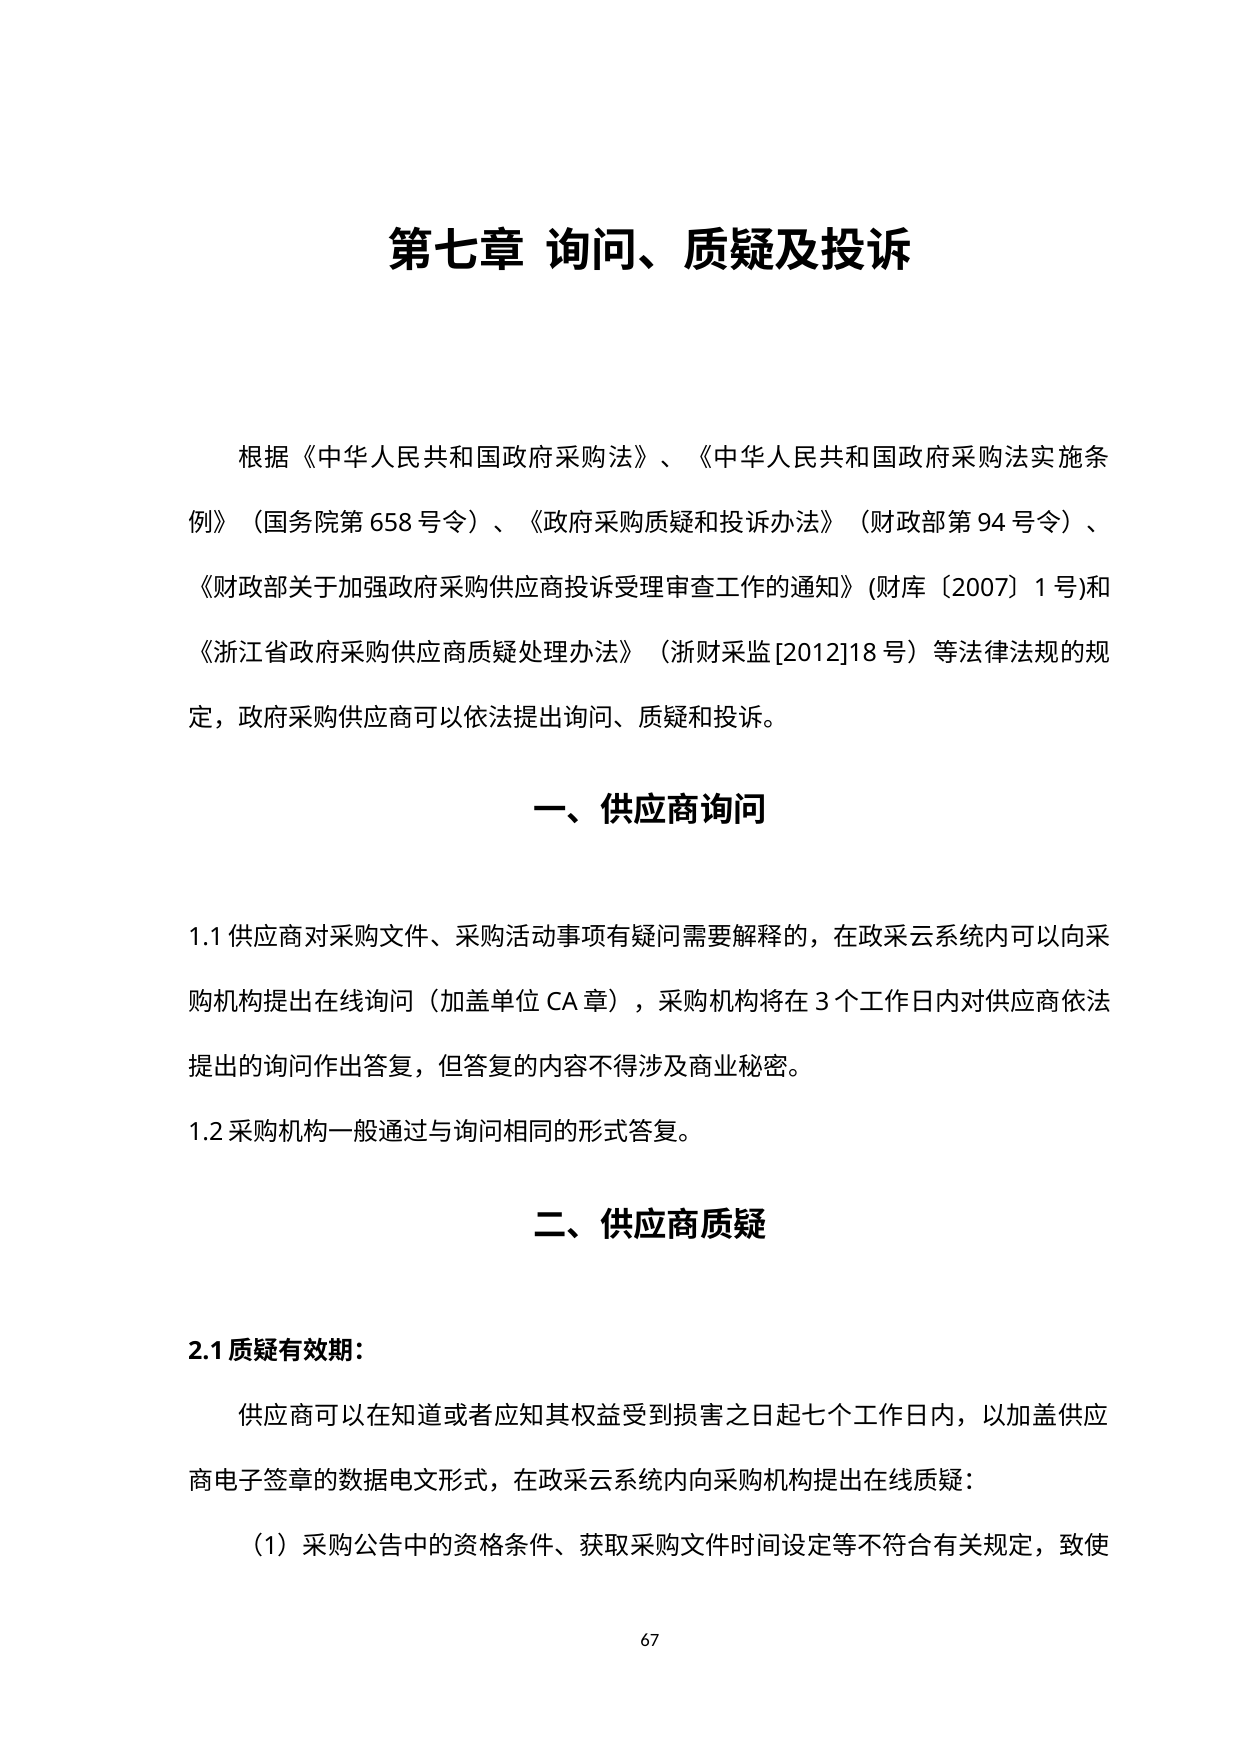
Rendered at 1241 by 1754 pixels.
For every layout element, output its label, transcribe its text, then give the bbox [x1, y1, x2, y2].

text 2.1质疑有效期： [188, 1316, 1111, 1381]
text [188, 1511, 1111, 1576]
subtitle 二、供应商质疑 [188, 1189, 1111, 1254]
subtitle 第七章 询问、质疑及投诉 [188, 197, 1111, 295]
text 根据《中华人民共和国政府采购法》、《中华人民共和国政府采购法实施条例》（国务院第658号令）、《政府采购质疑和投诉办法》（财政部第94号令）、《财政部关于加强政府采购供应商投诉受理审查工作的通知》(财库〔2007〕1号)和《浙江省政府采购供应商质疑处理办法》（浙财采监[2012]18号）等法律法规的规定，政府采购供应商可以依法提出询问、质疑和投诉。 [188, 423, 1111, 748]
text 供应商可以在知道或者应知其权益受到损害之日起七个工作日内，以加盖供应商电子签章的数据电文形式，在政采云系统内向采购机构提出在线质疑： [188, 1381, 1111, 1511]
text 1.2采购机构一般通过与询问相同的形式答复。 [188, 1097, 1111, 1162]
subtitle 一、供应商询问 [188, 775, 1111, 840]
text 1.1供应商对采购文件、采购活动事项有疑问需要解释的，在政采云系统内可以向采购机构提出在线询问（加盖单位CA章），采购机构将在3个工作日内对供应商依法提出的询问作出答复，但答复的内容不得涉及商业秘密。 [188, 902, 1111, 1097]
